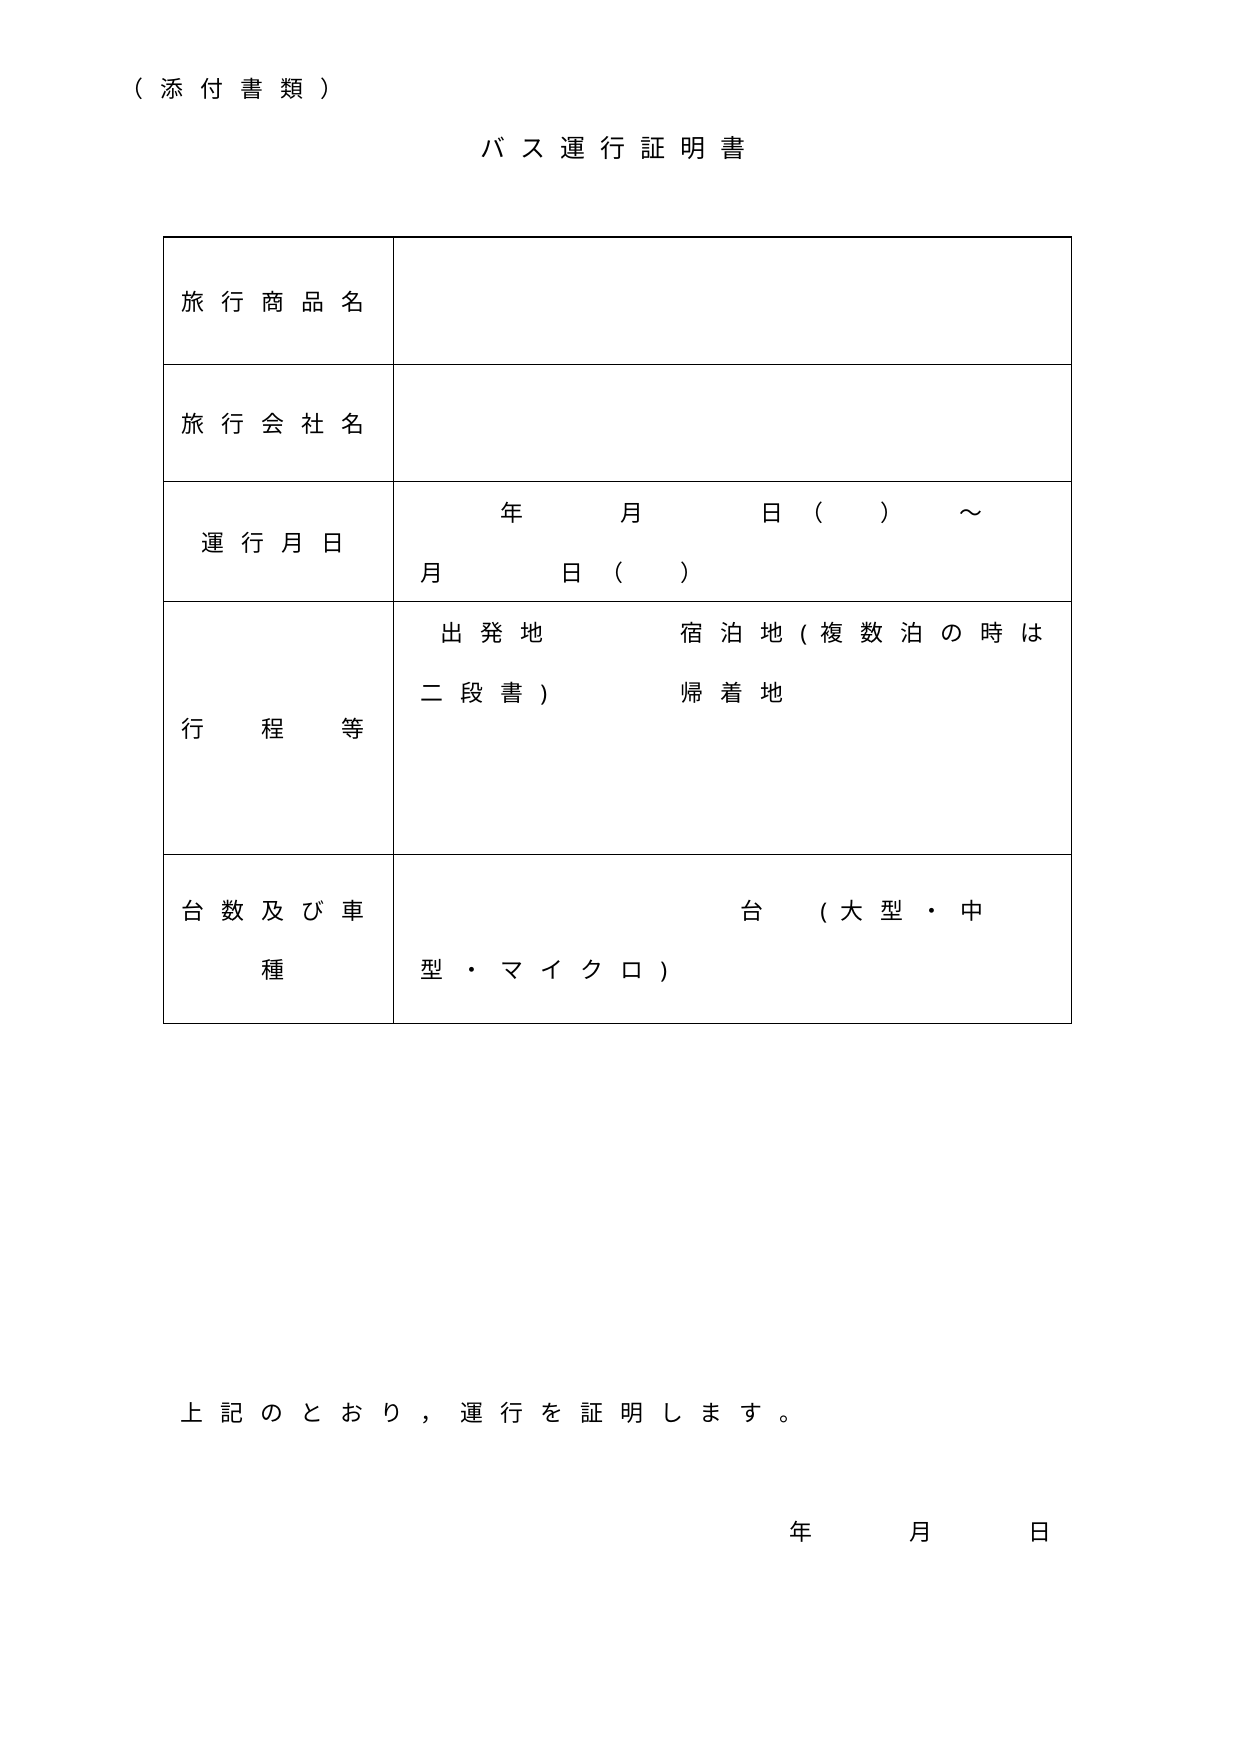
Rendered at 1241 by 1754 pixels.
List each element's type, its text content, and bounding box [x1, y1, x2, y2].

text （添付書類） [120, 58, 1120, 117]
table_cell 台 (大型・中型・マイクロ) [394, 855, 1071, 1023]
text 上記のとおり，運行を証明します。 [120, 1382, 1120, 1441]
table_cell 旅行会社名 [164, 365, 393, 481]
table_cell 運行月日 [164, 482, 393, 601]
table_cell 年 月 日（ ） ～ 月 日（ ） [394, 482, 1071, 601]
table_header 旅行商品名 [164, 238, 393, 363]
table_cell 出発地 宿泊地(複数泊の時は二段書) 帰着地 [394, 602, 1071, 854]
table_cell 台数及び車種 [164, 855, 393, 1023]
table_cell 行 程 等 [164, 602, 393, 854]
table_header [394, 238, 1071, 363]
text 年 月 日 [120, 1501, 1069, 1560]
text バス運行証明書 [120, 117, 1120, 177]
table_cell [394, 365, 1071, 481]
